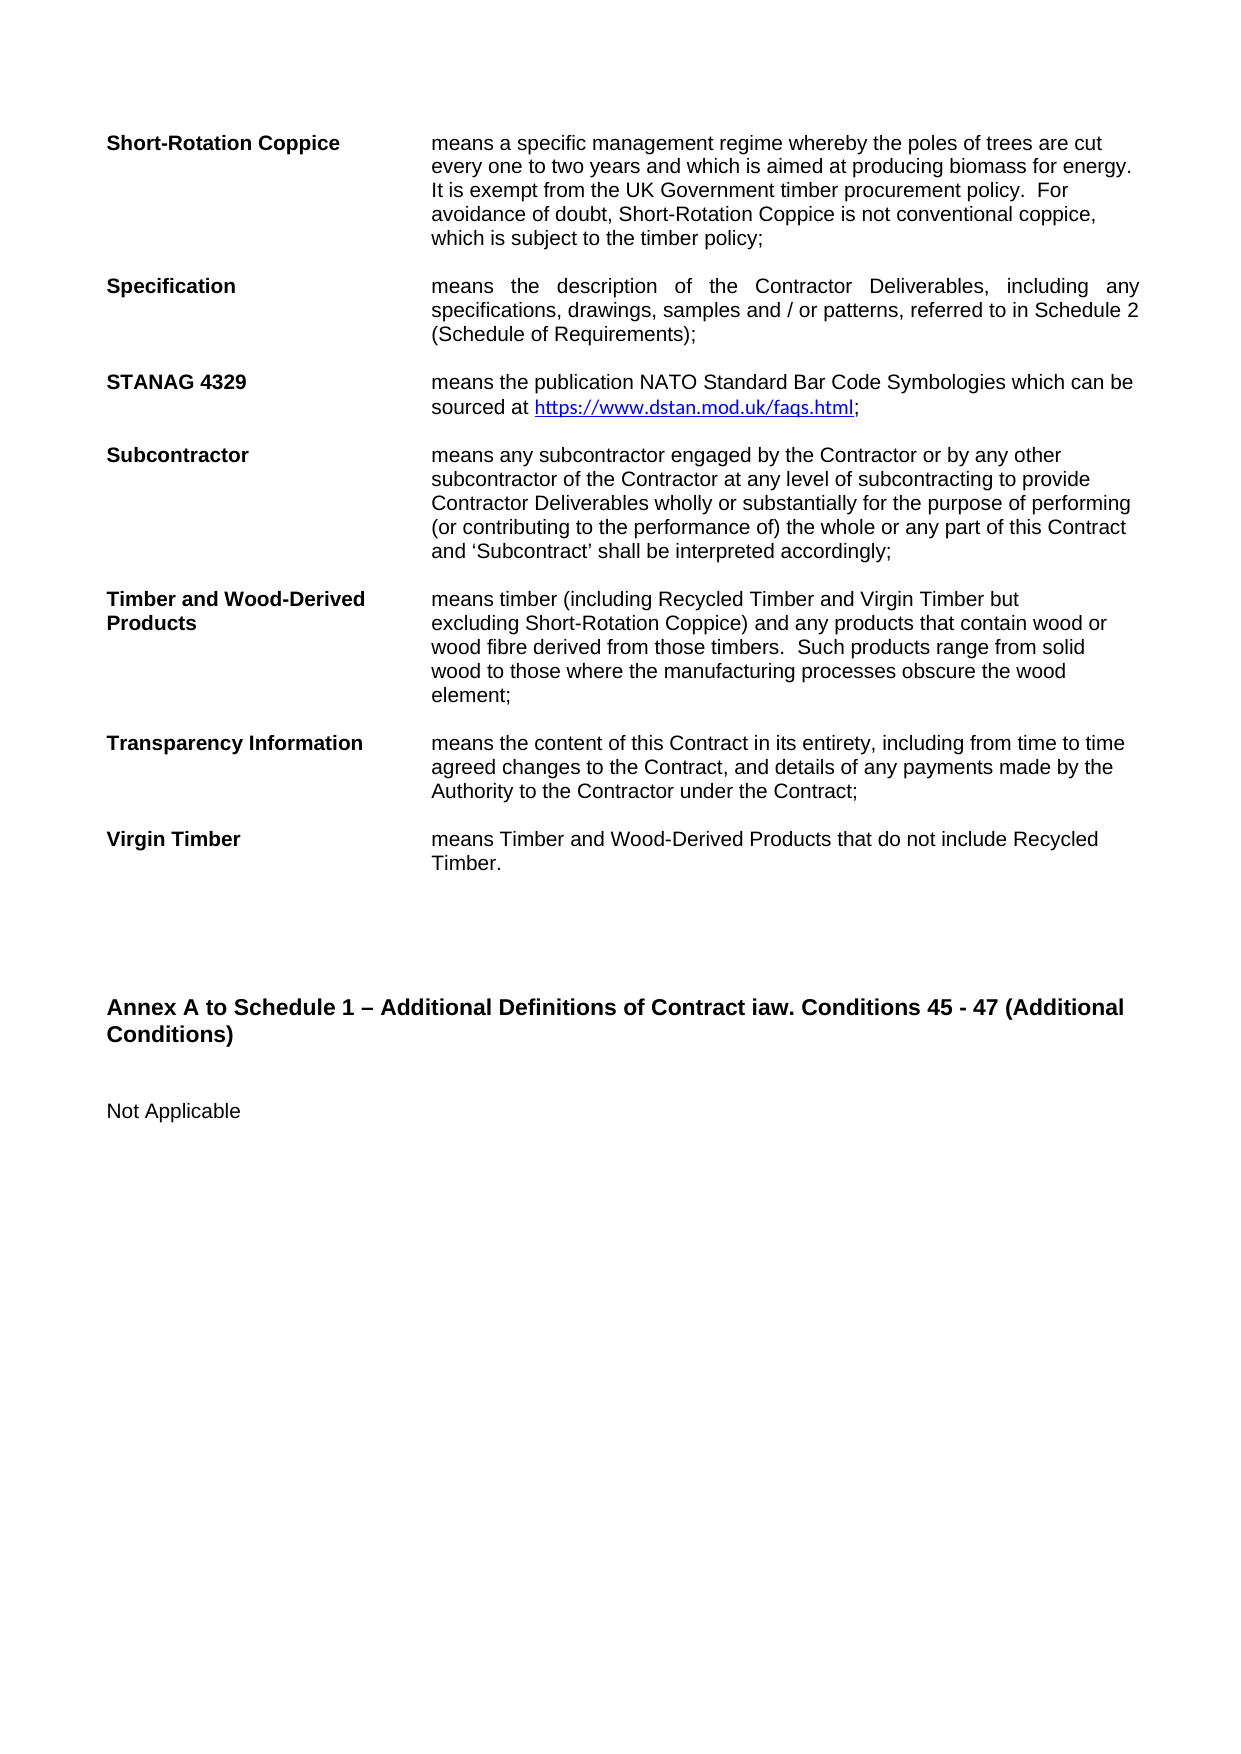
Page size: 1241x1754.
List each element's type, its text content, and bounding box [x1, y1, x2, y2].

text Virgin Timber means Timber and Wood-Derived Products that do not include Recycled Timber. [106, 827, 1140, 874]
text Annex A to Schedule 1 – Additional Definitions of Contract iaw. Conditions 45 - 47 (Additional Conditions) [106, 994, 1140, 1075]
text Timber and Wood-Derived means timber (including Recycled Timber and Virgin Timber but [106, 587, 1140, 611]
text Specification means the description of the Contractor Deliverables, including any specifications, drawings, samples and / or patterns, referred to in Schedule 2 (Schedule of Requirements); [106, 274, 1140, 346]
text Short-Rotation Coppice means a specific management regime whereby the poles of trees are cut every one to two years and which is aimed at producing biomass for energy. It is exempt from the UK Government timber procurement policy. For avoidance of doubt, Short-Rotation Coppice is not conventional coppice, which is subject to the timber policy; [106, 130, 1140, 250]
text STANAG 4329 means the publication NATO Standard Bar Code Symbologies which can be sourced at https://www.dstan.mod.uk/faqs.html; [106, 370, 1140, 419]
text Not Applicable [106, 1099, 1140, 1123]
text Transparency Information means the content of this Contract in its entirety, including from time to time agreed changes to the Contract, and details of any payments made by the Authority to the Contractor under the Contract; [106, 731, 1140, 803]
text Products excluding Short-Rotation Coppice) and any products that contain wood or wood fibre derived from those timbers. Such products range from solid wood to those where the manufacturing processes obscure the wood element; [106, 611, 1140, 707]
text Subcontractor means any subcontractor engaged by the Contractor or by any other subcontractor of the Contractor at any level of subcontracting to provide Contractor Deliverables wholly or substantially for the purpose of performing (or contributing to the performance of) the whole or any part of this Contract and ‘Subcontract’ shall be interpreted accordingly; [106, 443, 1140, 563]
